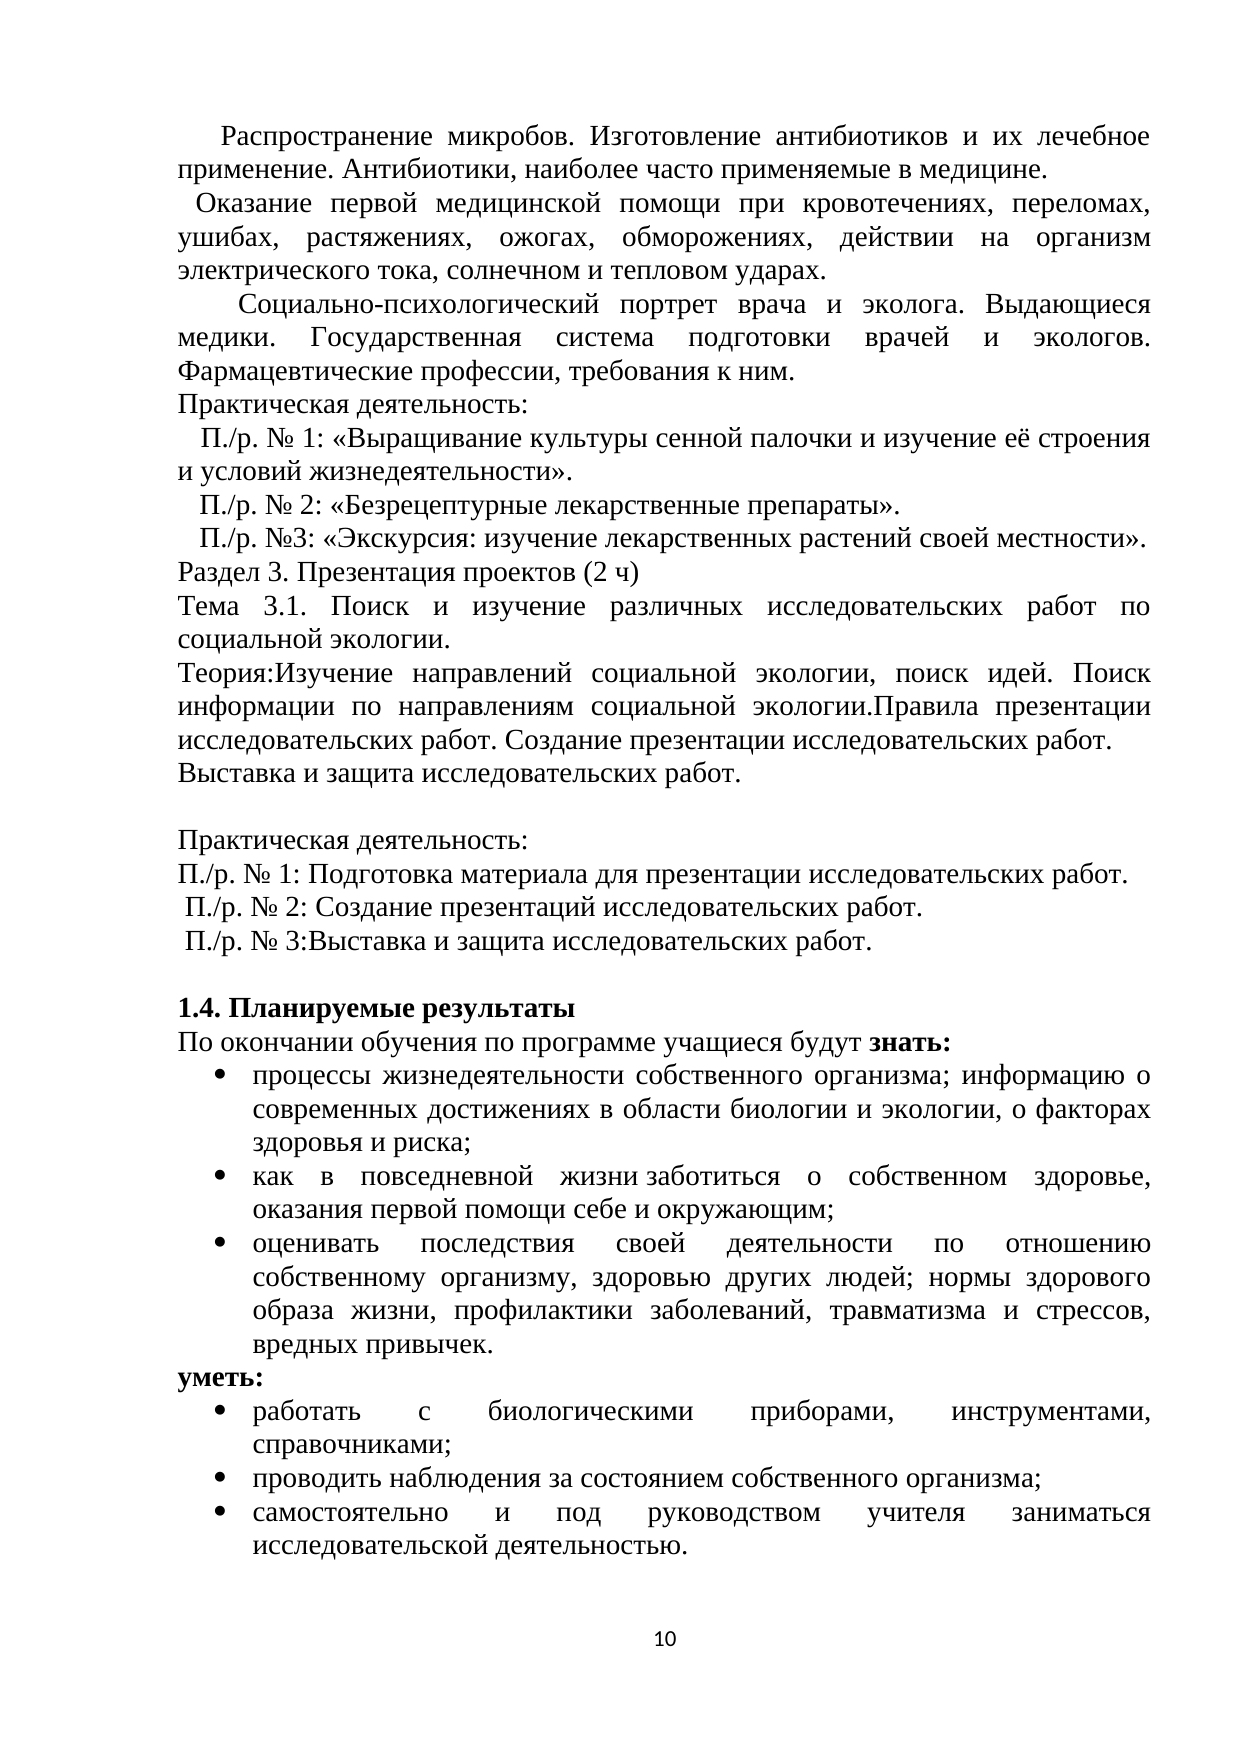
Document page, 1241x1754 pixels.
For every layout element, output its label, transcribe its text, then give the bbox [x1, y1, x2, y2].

list проводить наблюдения за состоянием собственного организма; [215, 1460, 1152, 1494]
text П./р. № 2: «Безрецептурные лекарственные препараты». [177, 487, 1152, 521]
list процессы жизнедеятельности собственного организма; информацию о современных достижениях в области биологии и экологии, о факторах здоровья и риска; [215, 1057, 1152, 1158]
text Раздел 3. Презентация проектов (2 ч) [177, 554, 1152, 588]
text Теория:Изучение направлений социальной экологии, поиск идей. Поиск информации по направлениям социальной экологии.Правила презентации исследовательских работ. Создание презентации исследовательских работ. [177, 655, 1152, 755]
list оценивать последствия своей деятельности по отношению собственному организму, здоровью других людей; нормы здорового образа жизни, профилактики заболеваний, травматизма и стрессов, вредных привычек. [215, 1225, 1152, 1359]
text П./р. № 1: «Выращивание культуры сенной палочки и изучение её строения и условий жизнедеятельности». [177, 420, 1152, 487]
text П./р. №3: «Экскурсия: изучение лекарственных растений своей местности». [177, 521, 1152, 554]
text уметь: [177, 1359, 1152, 1393]
text Практическая деятельность: [177, 822, 1152, 856]
text П./р. № 2: Создание презентаций исследовательских работ. [177, 889, 1152, 923]
text Практическая деятельность: [177, 386, 1152, 420]
text Выставка и защита исследовательских работ. [177, 755, 1152, 789]
text Тема 3.1. Поиск и изучение различных исследовательских работ по социальной экологии. [177, 588, 1152, 655]
list работать с биологическими приборами, инструментами, справочниками; [215, 1393, 1152, 1460]
list как в повседневной жизни заботиться о собственном здоровье, оказания первой помощи себе и окружающим; [215, 1158, 1152, 1225]
list самостоятельно и под руководством учителя заниматься исследовательской деятельностью. [215, 1494, 1152, 1561]
text 1.4. Планируемые результаты [177, 990, 1152, 1024]
text П./р. № 3:Выставка и защита исследовательских работ. [177, 923, 1152, 957]
text По окончании обучения по программе учащиеся будут знать: [177, 1024, 1152, 1057]
text Оказание первой медицинской помощи при кровотечениях, переломах, ушибах, растяжениях, ожогах, обморожениях, действии на организм электрического тока, солнечном и тепловом ударах. [177, 185, 1152, 286]
text Распространение микробов. Изготовление антибиотиков и их лечебное применение. Антибиотики, наиболее часто применяемые в медицине. [177, 118, 1152, 185]
text Социально-психологический портрет врача и эколога. Выдающиеся медики. Государственная система подготовки врачей и экологов. Фармацевтические профессии, требования к ним. [177, 286, 1152, 386]
text П./p. № 1: Подготовка материала для презентации исследовательских работ. [177, 856, 1152, 889]
